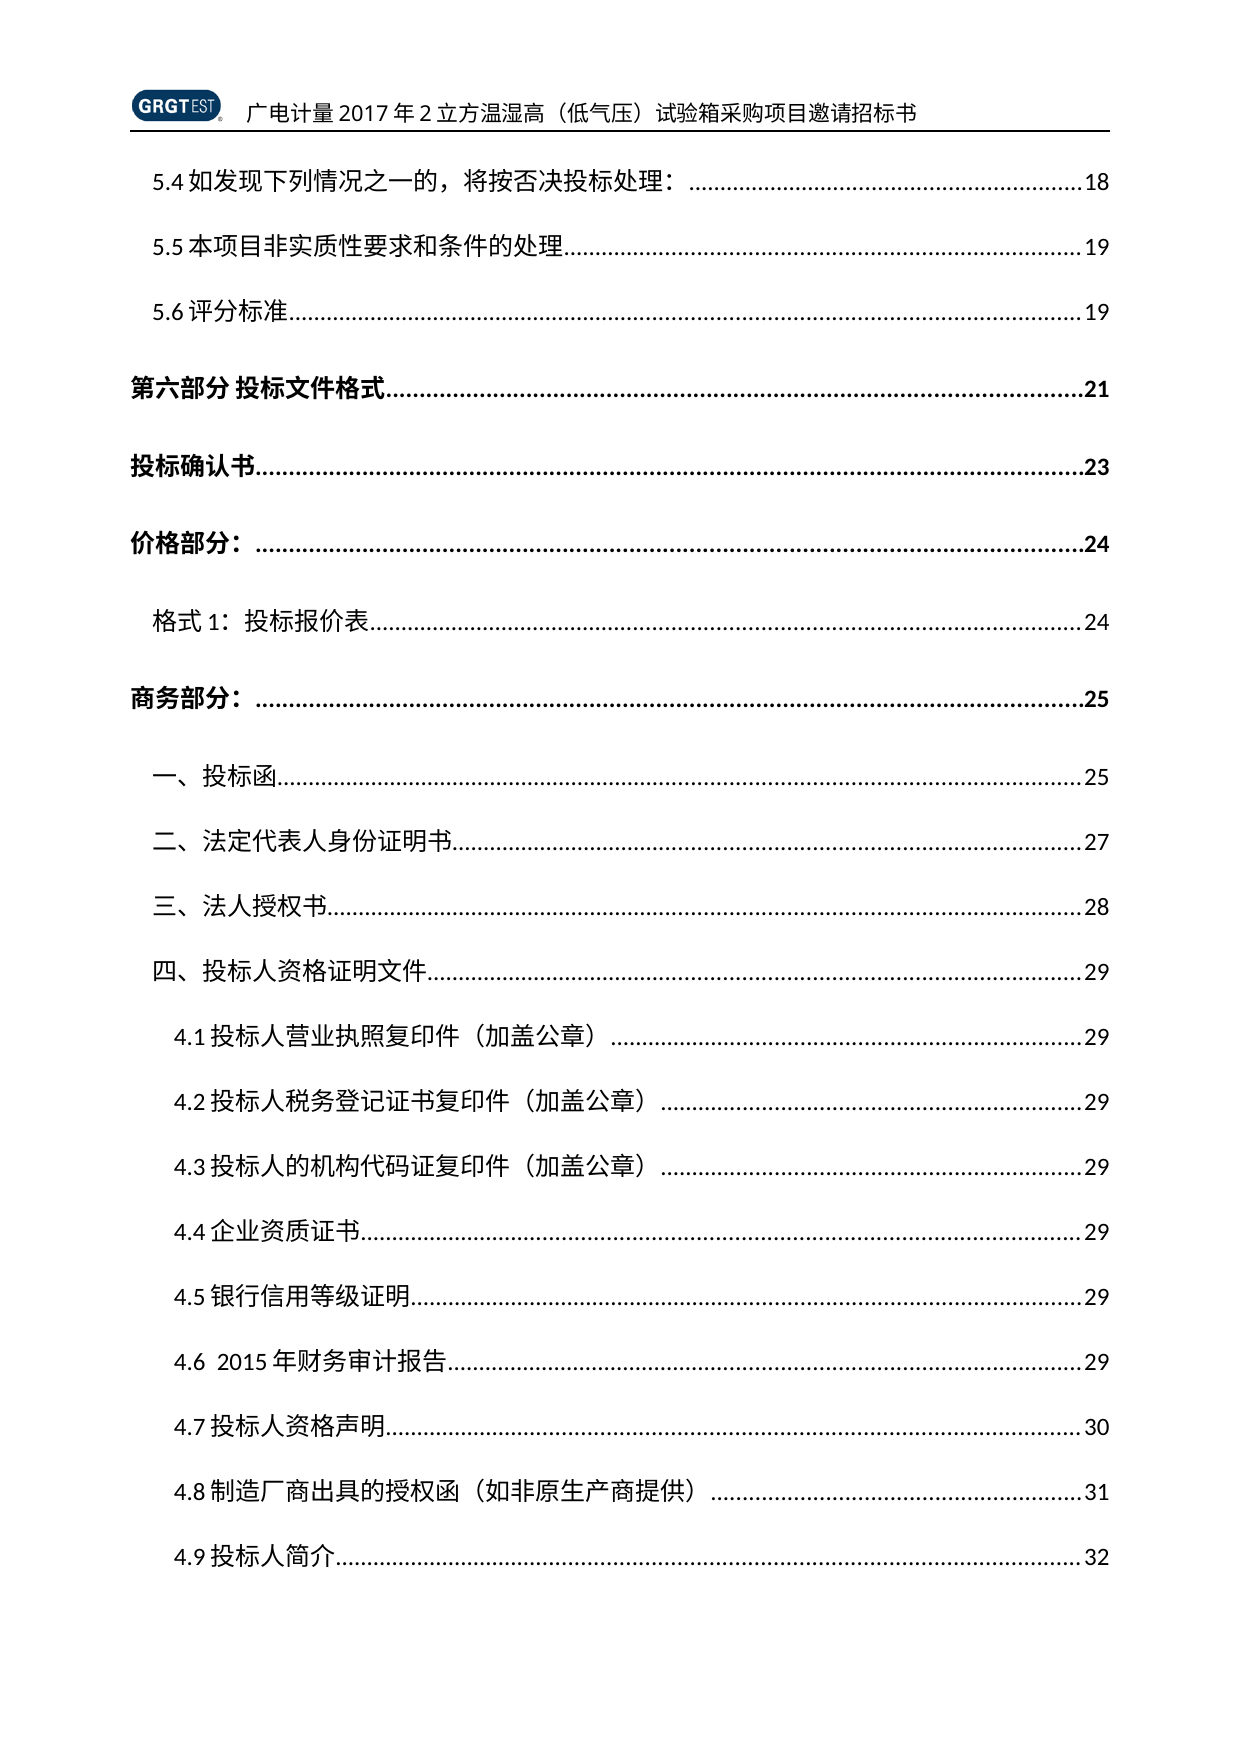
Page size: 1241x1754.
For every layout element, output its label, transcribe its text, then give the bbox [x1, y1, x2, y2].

text 格式1：投标报价表 24 [152, 587, 1110, 652]
text 5.6评分标准 19 [152, 277, 1110, 342]
text 一、投标函 25 [152, 742, 1110, 807]
text 三、法人授权书 28 [152, 872, 1110, 937]
text 4.9投标人简介 32 [174, 1522, 1110, 1587]
text 投标确认书 23 [130, 432, 1110, 497]
text 商务部分： 25 [130, 664, 1110, 729]
text 4.7投标人资格声明 30 [174, 1392, 1110, 1457]
text 4.6 2015年财务审计报告 29 [174, 1327, 1110, 1392]
text 4.4企业资质证书 29 [174, 1197, 1110, 1262]
text 4.8制造厂商出具的授权函（如非原生产商提供） 31 [174, 1457, 1110, 1522]
text 二、法定代表人身份证明书 27 [152, 807, 1110, 872]
picture [129, 88, 224, 122]
text 5.4如发现下列情况之一的，将按否决投标处理： 18 [152, 147, 1110, 212]
text 价格部分： 24 [130, 509, 1110, 574]
text 4.3投标人的机构代码证复印件（加盖公章） 29 [174, 1132, 1110, 1197]
text 第六部分 投标文件格式 21 [130, 354, 1110, 419]
text 4.2投标人税务登记证书复印件（加盖公章） 29 [174, 1067, 1110, 1132]
text 四、投标人资格证明文件 29 [152, 937, 1110, 1002]
text 5.5本项目非实质性要求和条件的处理 19 [152, 212, 1110, 277]
text 4.1投标人营业执照复印件（加盖公章） 29 [174, 1002, 1110, 1067]
text 4.5银行信用等级证明 29 [174, 1262, 1110, 1327]
